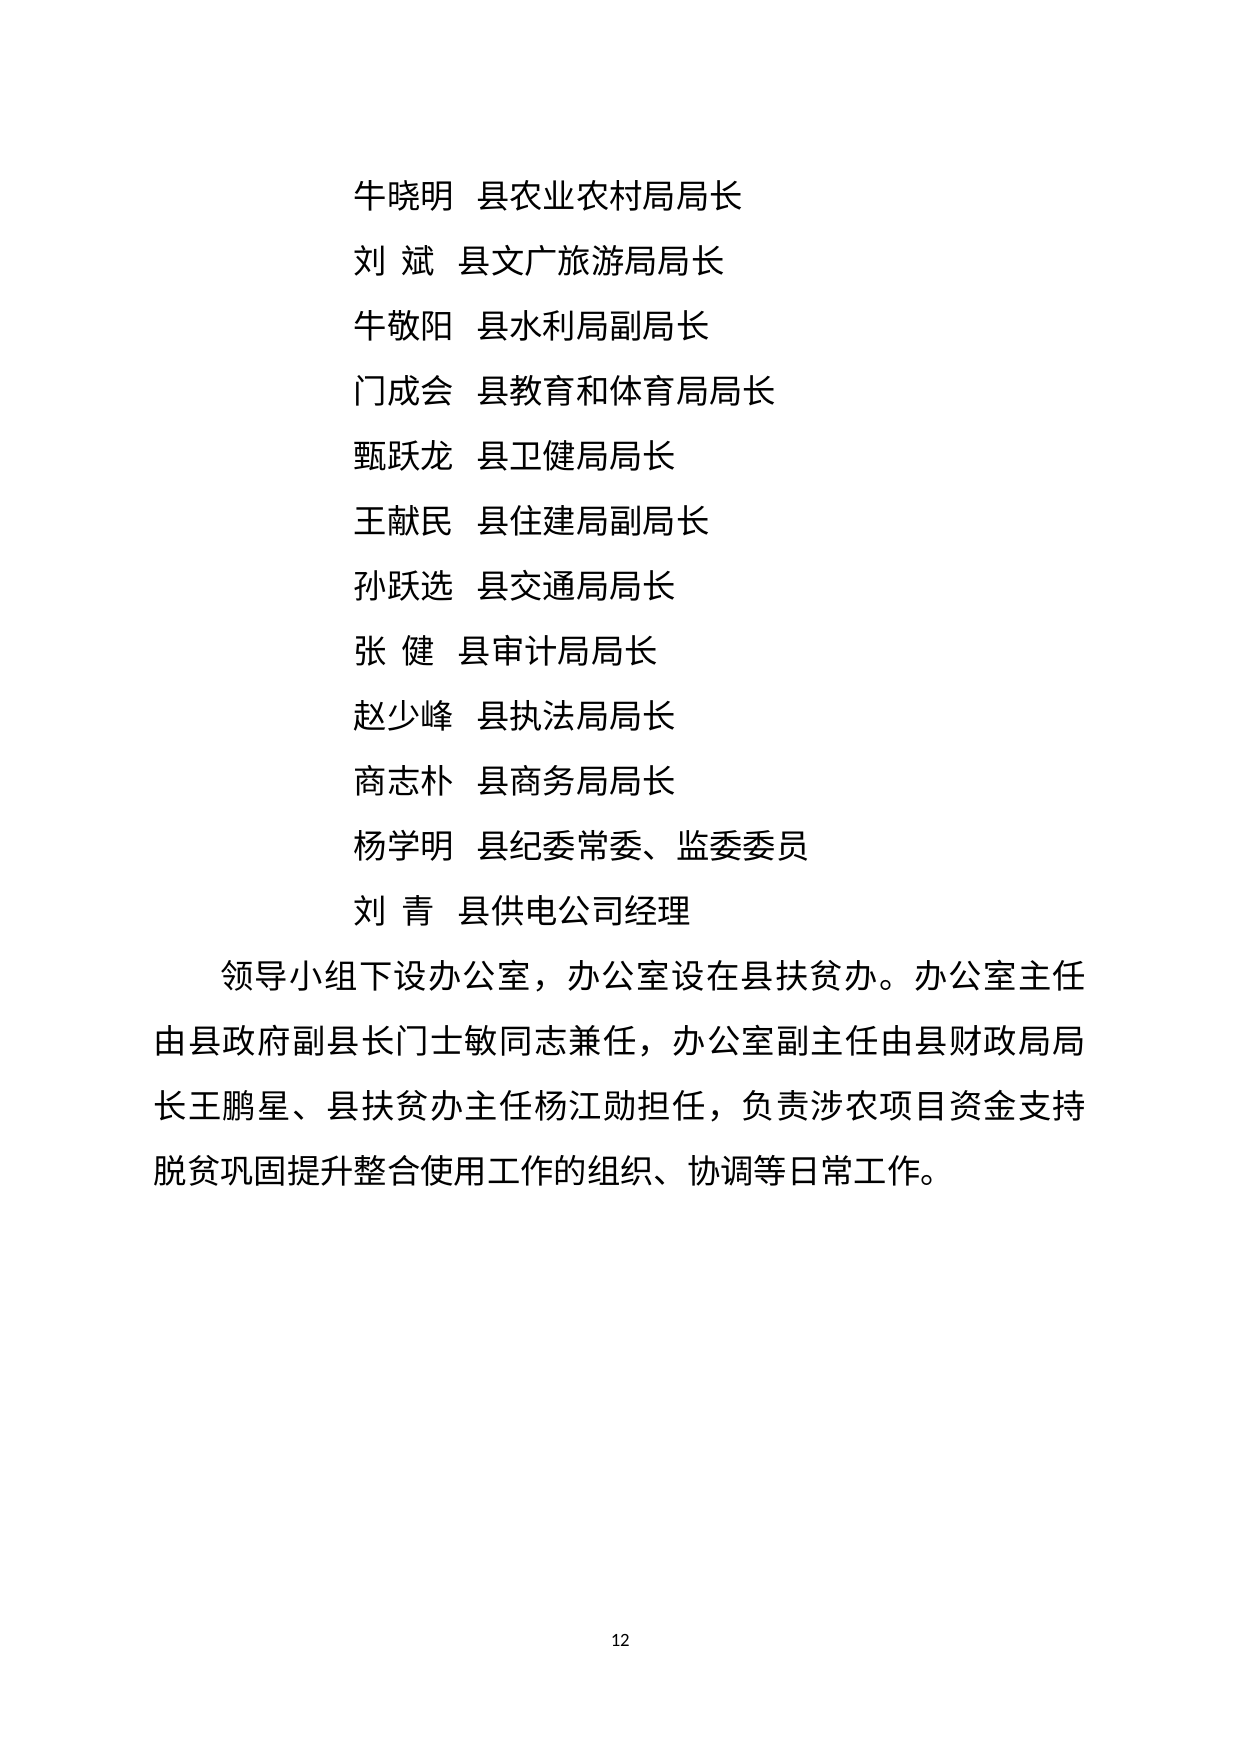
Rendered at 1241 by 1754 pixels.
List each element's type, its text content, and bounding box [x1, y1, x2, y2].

text 刘 青 县供电公司经理 [153, 877, 1087, 942]
text 牛晓明 县农业农村局局长 [153, 162, 1087, 227]
text 领导小组下设办公室，办公室设在县扶贫办。办公室主任由县政府副县长门士敏同志兼任，办公室副主任由县财政局局长王鹏星、县扶贫办主任杨江勋担任，负责涉农项目资金支持脱贫巩固提升整合使用工作的组织、协调等日常工作。 [153, 942, 1087, 1202]
text 赵少峰 县执法局局长 [153, 682, 1087, 747]
text 门成会 县教育和体育局局长 [153, 357, 1087, 422]
text 杨学明 县纪委常委、监委委员 [153, 812, 1087, 877]
text 孙跃选 县交通局局长 [153, 552, 1087, 617]
text 张 健 县审计局局长 [153, 617, 1087, 682]
text 刘 斌 县文广旅游局局长 [153, 227, 1087, 292]
text 商志朴 县商务局局长 [153, 747, 1087, 812]
text 甄跃龙 县卫健局局长 [153, 422, 1087, 487]
text 牛敬阳 县水利局副局长 [153, 292, 1087, 357]
text 王献民 县住建局副局长 [153, 487, 1087, 552]
